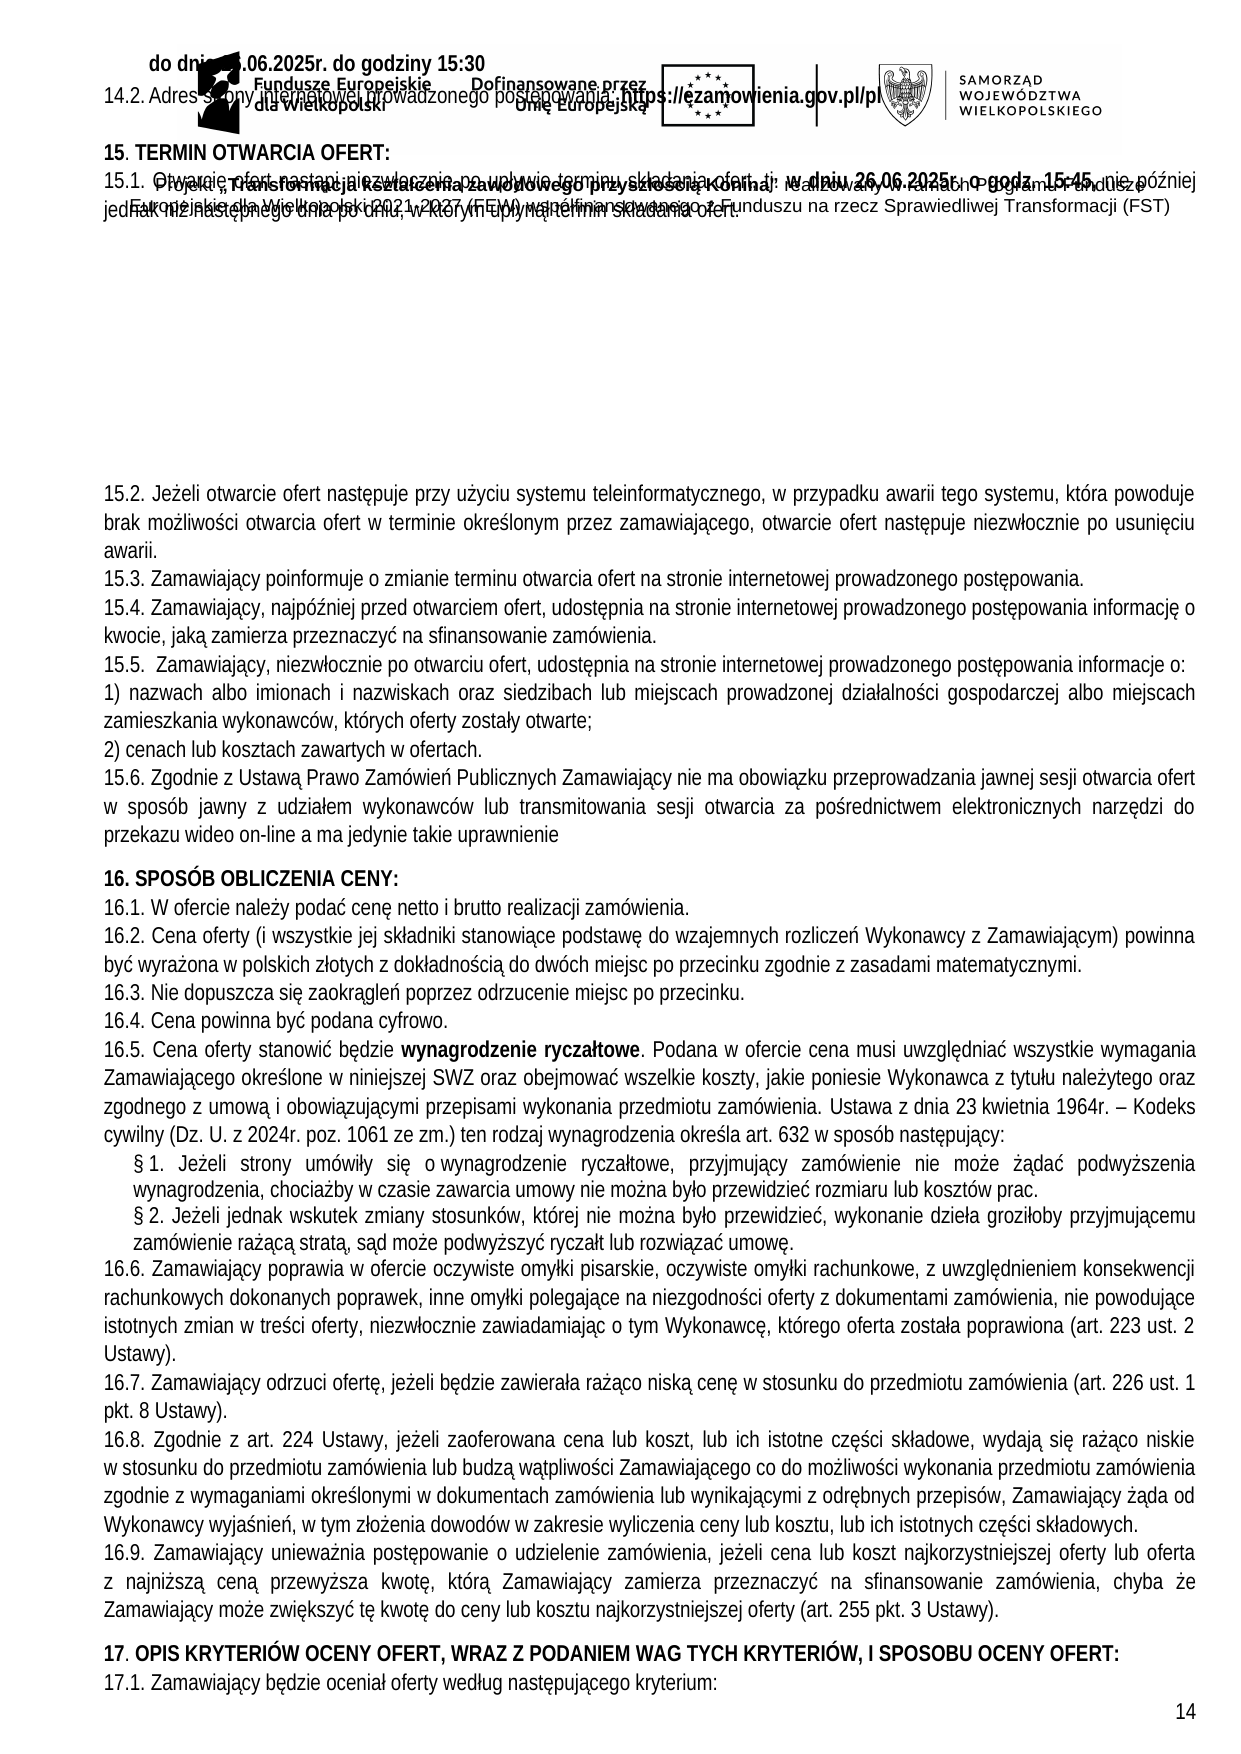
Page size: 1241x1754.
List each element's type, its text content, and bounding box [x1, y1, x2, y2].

text 15.5. Zamawiający, niezwłocznie po otwarciu ofert, udostępnia na stronie internetowej prowadzonego postępowania informacje o: [103, 651, 1196, 677]
text 16. SPOSÓB OBLICZENIA CENY: [103, 865, 1196, 892]
text 1) nazwach albo imionach i nazwiskach oraz siedzibach lub miejscach prowadzonej działalności gospodarczej albo miejscach zamieszkania wykonawców, których oferty zostały otwarte; [103, 679, 1196, 734]
list Adres strony internetowej prowadzonego postępowania: https://ezamowienia.gov.pl/pl [103, 82, 1196, 108]
text 15.6. Zgodnie z Ustawą Prawo Zamówień Publicznych Zamawiający nie ma obowiązku przeprowadzania jawnej sesji otwarcia ofert w sposób jawny z udziałem wykonawców lub transmitowania sesji otwarcia za pośrednictwem elektronicznych narzędzi do przekazu wideo on-line a ma jedynie takie uprawnienie [103, 764, 1196, 848]
text 16.1. W ofercie należy podać cenę netto i brutto realizacji zamówienia. [103, 894, 1196, 920]
text 15.1. Otwarcie ofert nastąpi niezwłocznie po upływie terminu składania ofert, tj. w dniu 26.06.2025r. o godz. 15:45, nie później jednak niż następnego dnia po dniu, w którym upłynął termin składania ofert. [103, 167, 1196, 222]
text 17.1. Zamawiający będzie oceniał oferty według następującego kryterium: [103, 1669, 1196, 1695]
list do dnia 26.06.2025r. do godziny 15:30 [149, 50, 1196, 77]
text 16.8. Zgodnie z art. 224 Ustawy, jeżeli zaoferowana cena lub koszt, lub ich istotne części składowe, wydają się rażąco niskie w stosunku do przedmiotu zamówienia lub budzą wątpliwości Zamawiającego co do możliwości wykonania przedmiotu zamówienia zgodnie z wymaganiami określonymi w dokumentach zamówienia lub wynikającymi z odrębnych przepisów, Zamawiający żąda od Wykonawcy wyjaśnień, w tym złożenia dowodów w zakresie wyliczenia ceny lub kosztu, lub ich istotnych części składowych. [103, 1426, 1196, 1537]
text 15.3. Zamawiający poinformuje o zmianie terminu otwarcia ofert na stronie internetowej prowadzonego postępowania. [103, 565, 1196, 592]
text § 1. Jeżeli strony umówiły się o wynagrodzenie ryczałtowe, przyjmujący zamówienie nie może żądać podwyższenia wynagrodzenia, chociażby w czasie zawarcia umowy nie można było przewidzieć rozmiaru lub kosztów prac. [133, 1149, 1196, 1202]
text 16.2. Cena oferty (i wszystkie jej składniki stanowiące podstawę do wzajemnych rozliczeń Wykonawcy z Zamawiającym) powinna być wyrażona w polskich złotych z dokładnością do dwóch miejsc po przecinku zgodnie z zasadami matematycznymi. [103, 922, 1196, 977]
text 16.9. Zamawiający unieważnia postępowanie o udzielenie zamówienia, jeżeli cena lub koszt najkorzystniejszej oferty lub oferta z najniższą ceną przewyższa kwotę, którą Zamawiający zamierza przeznaczyć na sfinansowanie zamówienia, chyba że Zamawiający może zwiększyć tę kwotę do ceny lub kosztu najkorzystniejszej oferty (art. 255 pkt. 3 Ustawy). [103, 1539, 1196, 1623]
text 15. TERMIN OTWARCIA OFERT: [103, 139, 1196, 165]
text 16.3. Nie dopuszcza się zaokrągleń poprzez odrzucenie miejsc po przecinku. [103, 979, 1196, 1005]
text 17. OPIS KRYTERIÓW OCENY OFERT, WRAZ Z PODANIEM WAG TYCH KRYTERIÓW, I SPOSOBU OCENY OFERT: [103, 1640, 1196, 1667]
text 16.5. Cena oferty stanowić będzie wynagrodzenie ryczałtowe. Podana w ofercie cena musi uwzględniać wszystkie wymagania Zamawiającego określone w niniejszej SWZ oraz obejmować wszelkie koszty, jakie poniesie Wykonawca z tytułu należytego oraz zgodnego z umową i obowiązującymi przepisami wykonania przedmiotu zamówienia. Ustawa z dnia 23 kwietnia 1964r. – Kodeks cywilny (Dz. U. z 2024r. poz. 1061 ze zm.) ten rodzaj wynagrodzenia określa art. 632 w sposób następujący: [103, 1036, 1196, 1147]
text 16.4. Cena powinna być podana cyfrowo. [103, 1007, 1196, 1034]
text 15.4. Zamawiający, najpóźniej przed otwarciem ofert, udostępnia na stronie internetowej prowadzonego postępowania informację o kwocie, jaką zamierza przeznaczyć na sfinansowanie zamówienia. [103, 594, 1196, 648]
text 16.7. Zamawiający odrzuci ofertę, jeżeli będzie zawierała rażąco niską cenę w stosunku do przedmiotu zamówienia (art. 226 ust. 1 pkt. 8 Ustawy). [103, 1369, 1196, 1423]
text 15.2. Jeżeli otwarcie ofert następuje przy użyciu systemu teleinformatycznego, w przypadku awarii tego systemu, która powoduje brak możliwości otwarcia ofert w terminie określonym przez zamawiającego, otwarcie ofert następuje niezwłocznie po usunięciu awarii. [103, 480, 1196, 563]
text 16.6. Zamawiający poprawia w ofercie oczywiste omyłki pisarskie, oczywiste omyłki rachunkowe, z uwzględnieniem konsekwencji rachunkowych dokonanych poprawek, inne omyłki polegające na niezgodności oferty z dokumentami zamówienia, nie powodujące istotnych zmian w treści oferty, niezwłocznie zawiadamiając o tym Wykonawcę, którego oferta została poprawiona (art. 223 ust. 2 Ustawy). [103, 1255, 1196, 1367]
text 2) cenach lub kosztach zawartych w ofertach. [103, 736, 1196, 762]
text § 2. Jeżeli jednak wskutek zmiany stosunków, której nie można było przewidzieć, wykonanie dzieła groziłoby przyjmującemu zamówienie rażącą stratą, sąd może podwyższyć ryczałt lub rozwiązać umowę. [133, 1202, 1196, 1255]
